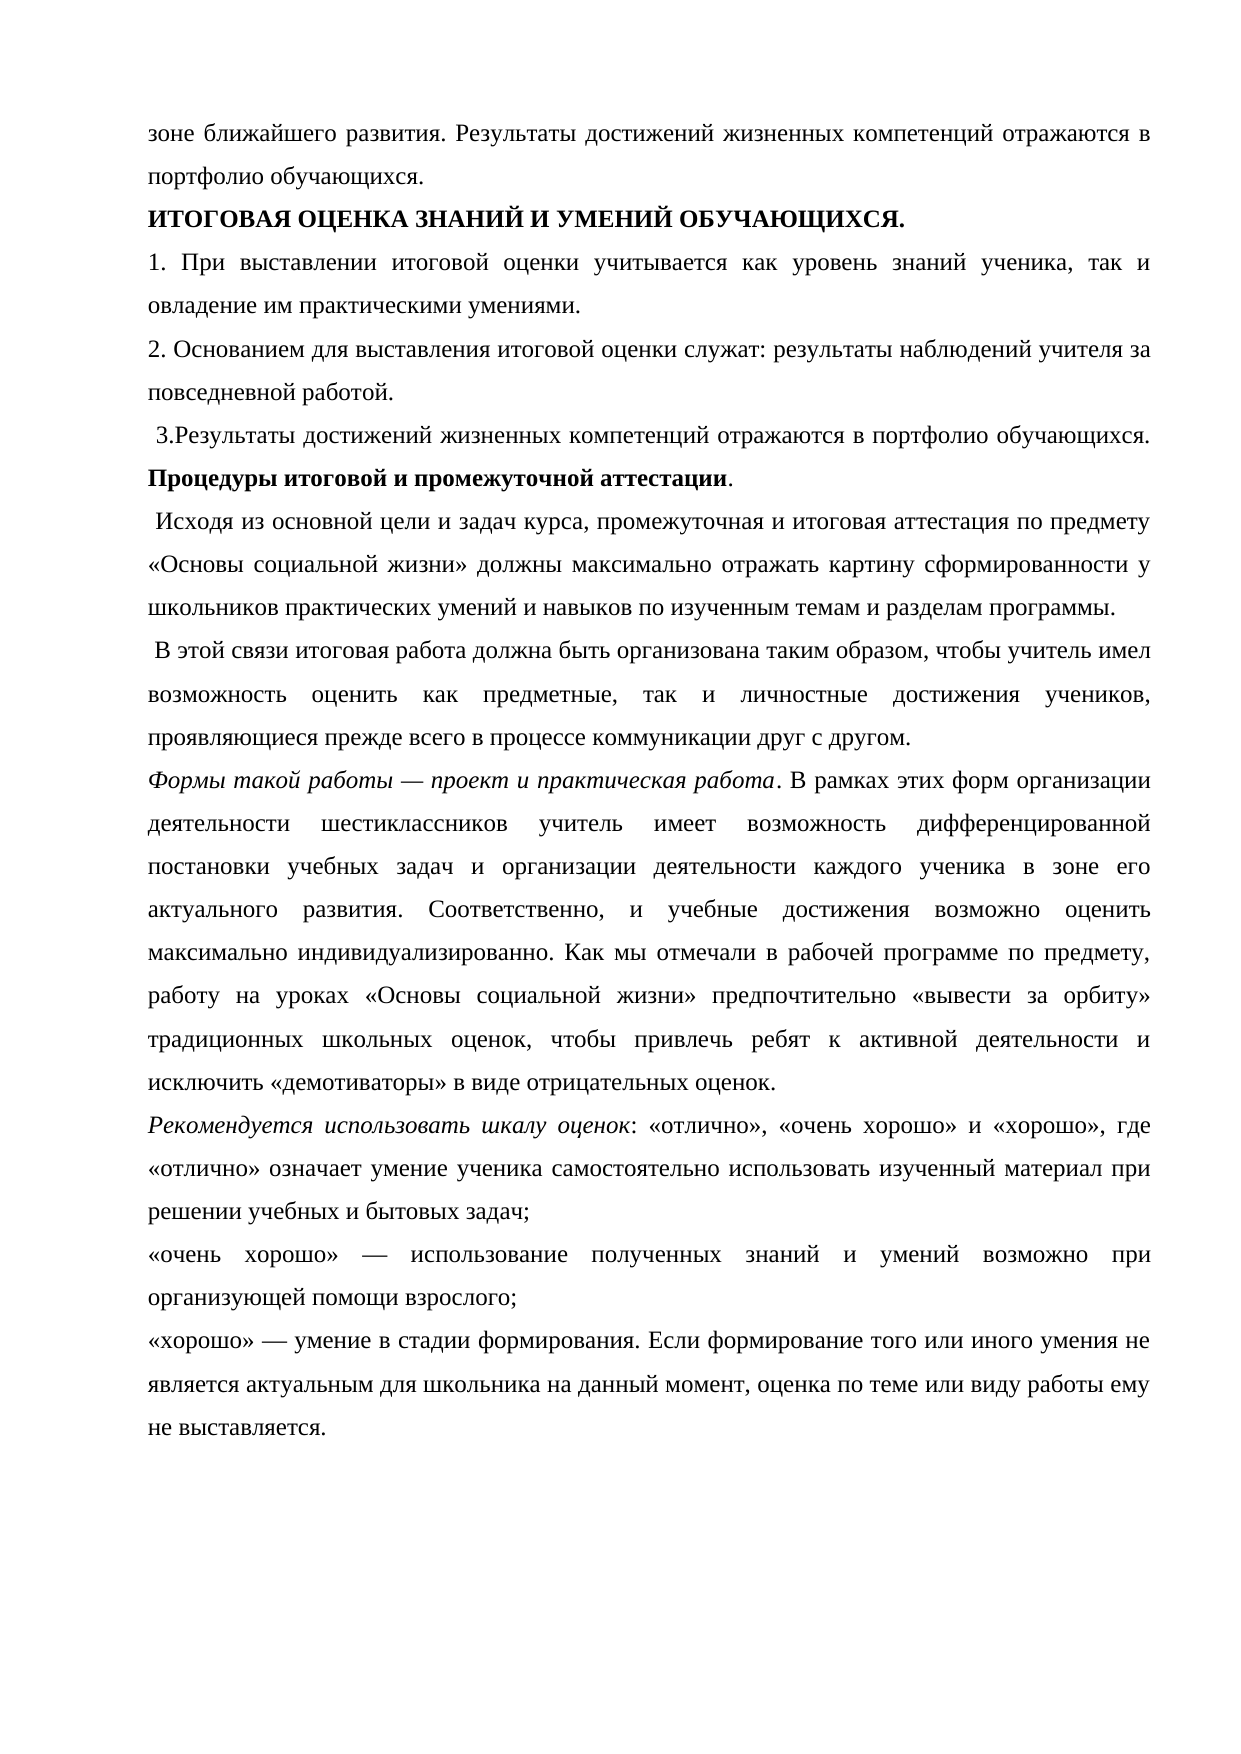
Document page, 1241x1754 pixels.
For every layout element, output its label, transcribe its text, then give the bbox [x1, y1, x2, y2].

text Формы такой работы — проект и практическая работа. В рамках этих форм организации деятельности шестиклассников учитель имеет возможность дифференцированной постановки учебных задач и организации деятельности каждого ученика в зоне его актуального развития. Соответственно, и учебные достижения возможно оценить максимально индивидуализированно. Как мы отмечали в рабочей программе по предмету, работу на уроках «Основы социальной жизни» предпочтительно «вывести за орбиту» традиционных школьных оценок, чтобы привлечь ребят к активной деятельности и исключить «демотиваторы» в виде отрицательных оценок. [148, 765, 1152, 1096]
text Рекомендуется использовать шкалу оценок: «отлично», «очень хорошо» и «хорошо», где «отлично» означает умение ученика самостоятельно использовать изученный материал при решении учебных и бытовых задач; [148, 1110, 1152, 1225]
text 3.Результаты достижений жизненных компетенций отражаются в портфолио обучающихся. Процедуры итоговой и промежуточной аттестации. [148, 420, 1152, 492]
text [148, 118, 1152, 190]
text «очень хорошо» — использование полученных знаний и умений возможно при организующей помощи взрослого; [148, 1239, 1152, 1311]
text 1. При выставлении итоговой оценки учитывается как уровень знаний ученика, так и овладение им практическими умениями. [148, 247, 1152, 319]
text «хорошо» — умение в стадии формирования. Если формирование того или иного умения не является актуальным для школьника на данный момент, оценка по теме или виду работы ему не выставляется. [148, 1326, 1152, 1441]
text ИТОГОВАЯ ОЦЕНКА ЗНАНИЙ И УМЕНИЙ ОБУЧАЮЩИХСЯ. [148, 204, 1152, 233]
text В этой связи итоговая работа должна быть организована таким образом, чтобы учитель имел возможность оценить как предметные, так и личностные достижения учеников, проявляющиеся прежде всего в процессе коммуникации друг с другом. [148, 636, 1152, 751]
text 2. Основанием для выставления итоговой оценки служат: результаты наблюдений учителя за повседневной работой. [148, 334, 1152, 406]
text Исходя из основной цели и задач курса, промежуточная и итоговая аттестация по предмету «Основы социальной жизни» должны максимально отражать картину сформированности у школьников практических умений и навыков по изученным темам и разделам программы. [148, 506, 1152, 621]
